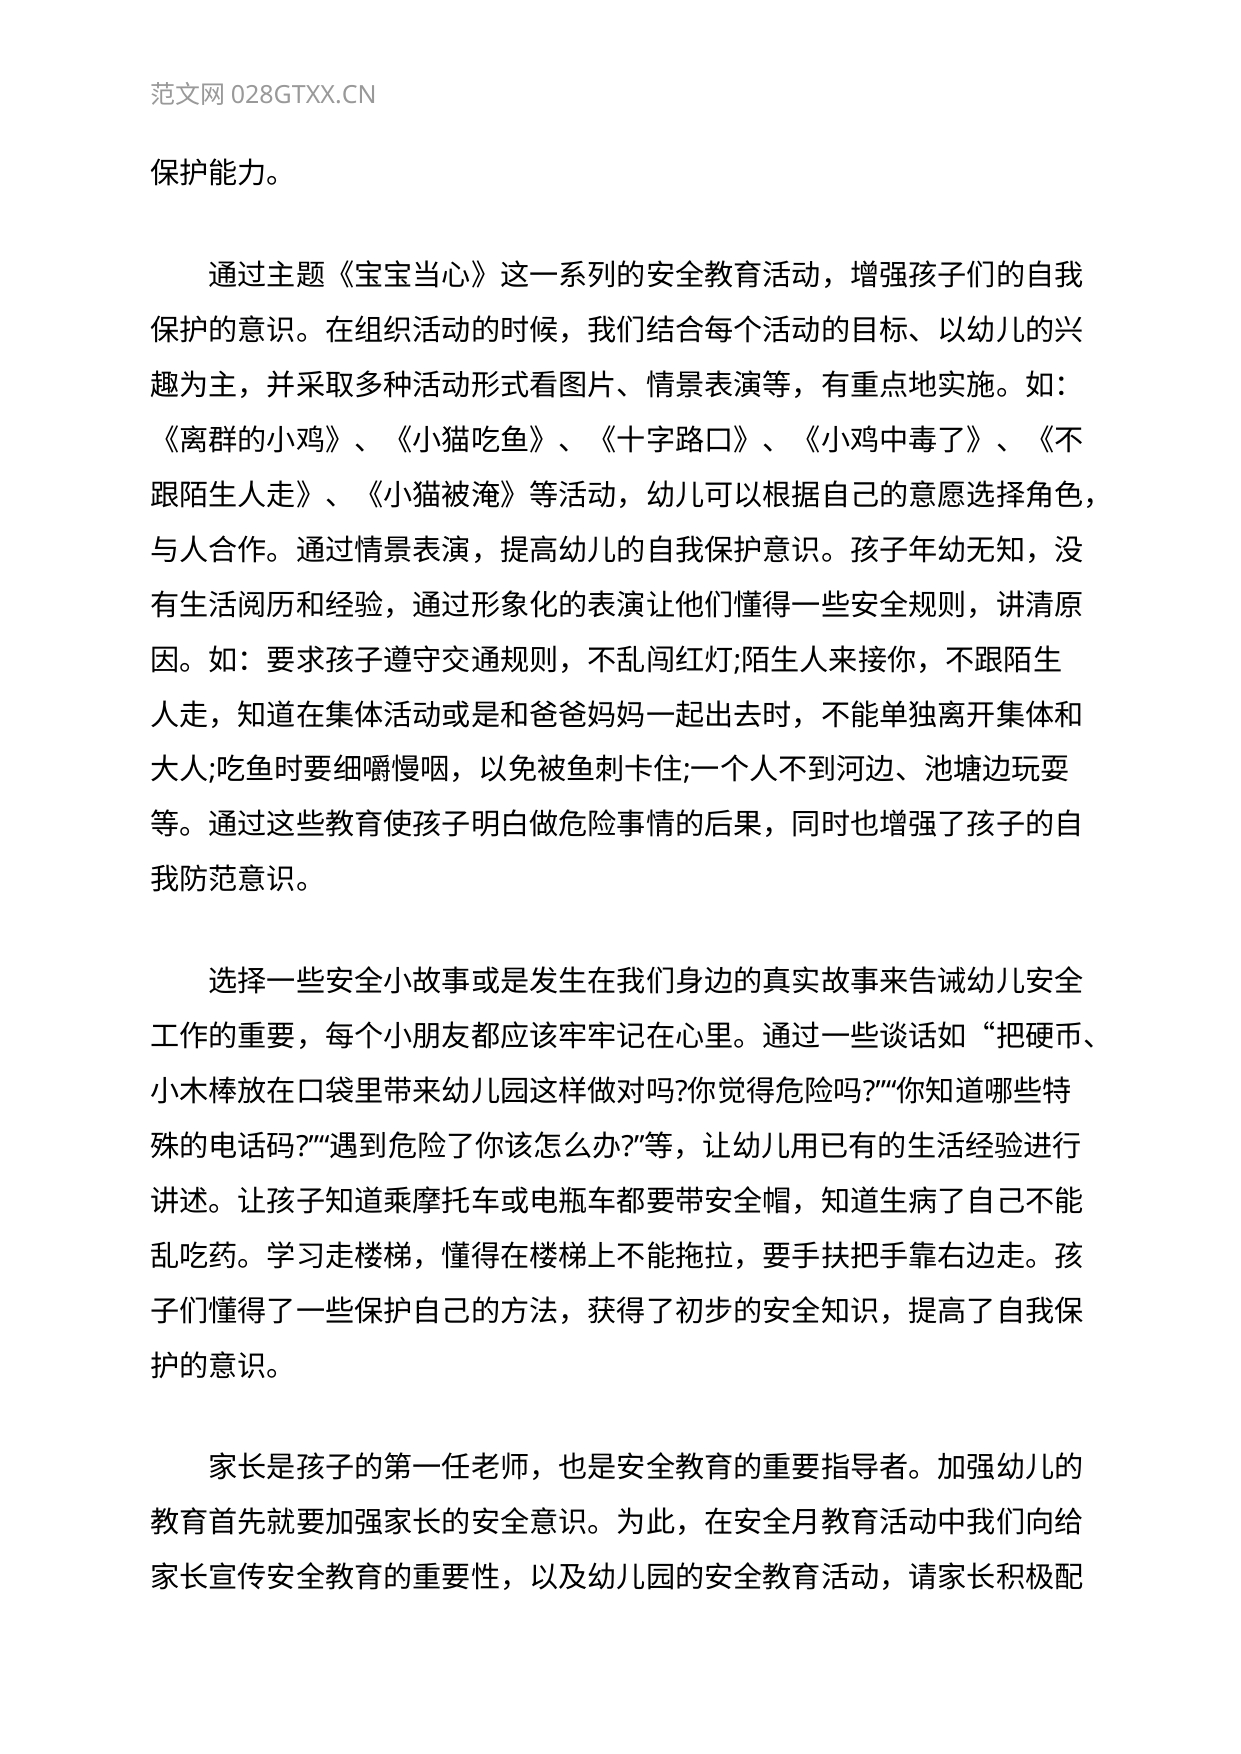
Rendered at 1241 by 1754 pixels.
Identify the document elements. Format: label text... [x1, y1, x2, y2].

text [150, 1444, 1090, 1596]
text 通过主题《宝宝当心》这一系列的安全教育活动，增强孩子们的自我保护的意识。在组织活动的时候，我们结合每个活动的目标、以幼儿的兴趣为主，并采取多种活动形式看图片、情景表演等，有重点地实施。如：《离群的小鸡》、《小猫吃鱼》、《十字路口》、《小鸡中毒了》、《不跟陌生人走》、《小猫被淹》等活动，幼儿可以根据自己的意愿选择角色，与人合作。通过情景表演，提高幼儿的自我保护意识。孩子年幼无知，没有生活阅历和经验，通过形象化的表演让他们懂得一些安全规则，讲清原因。如：要求孩子遵守交通规则，不乱闯红灯;陌生人来接你，不跟陌生人走，知道在集体活动或是和爸爸妈妈一起出去时，不能单独离开集体和大人;吃鱼时要细嚼慢咽，以免被鱼刺卡住;一个人不到河边、池塘边玩耍等。通过这些教育使孩子明白做危险事情的后果，同时也增强了孩子的自我防范意识。 [150, 252, 1090, 898]
text 选择一些安全小故事或是发生在我们身边的真实故事来告诫幼儿安全工作的重要，每个小朋友都应该牢牢记在心里。通过一些谈话如“把硬币、小木棒放在口袋里带来幼儿园这样做对吗?你觉得危险吗?”“你知道哪些特殊的电话码?”“遇到危险了你该怎么办?”等，让幼儿用已有的生活经验进行讲述。让孩子知道乘摩托车或电瓶车都要带安全帽，知道生病了自己不能乱吃药。学习走楼梯，懂得在楼梯上不能拖拉，要手扶把手靠右边走。孩子们懂得了一些保护自己的方法，获得了初步的安全知识，提高了自我保护的意识。 [150, 958, 1090, 1384]
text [150, 150, 1090, 192]
